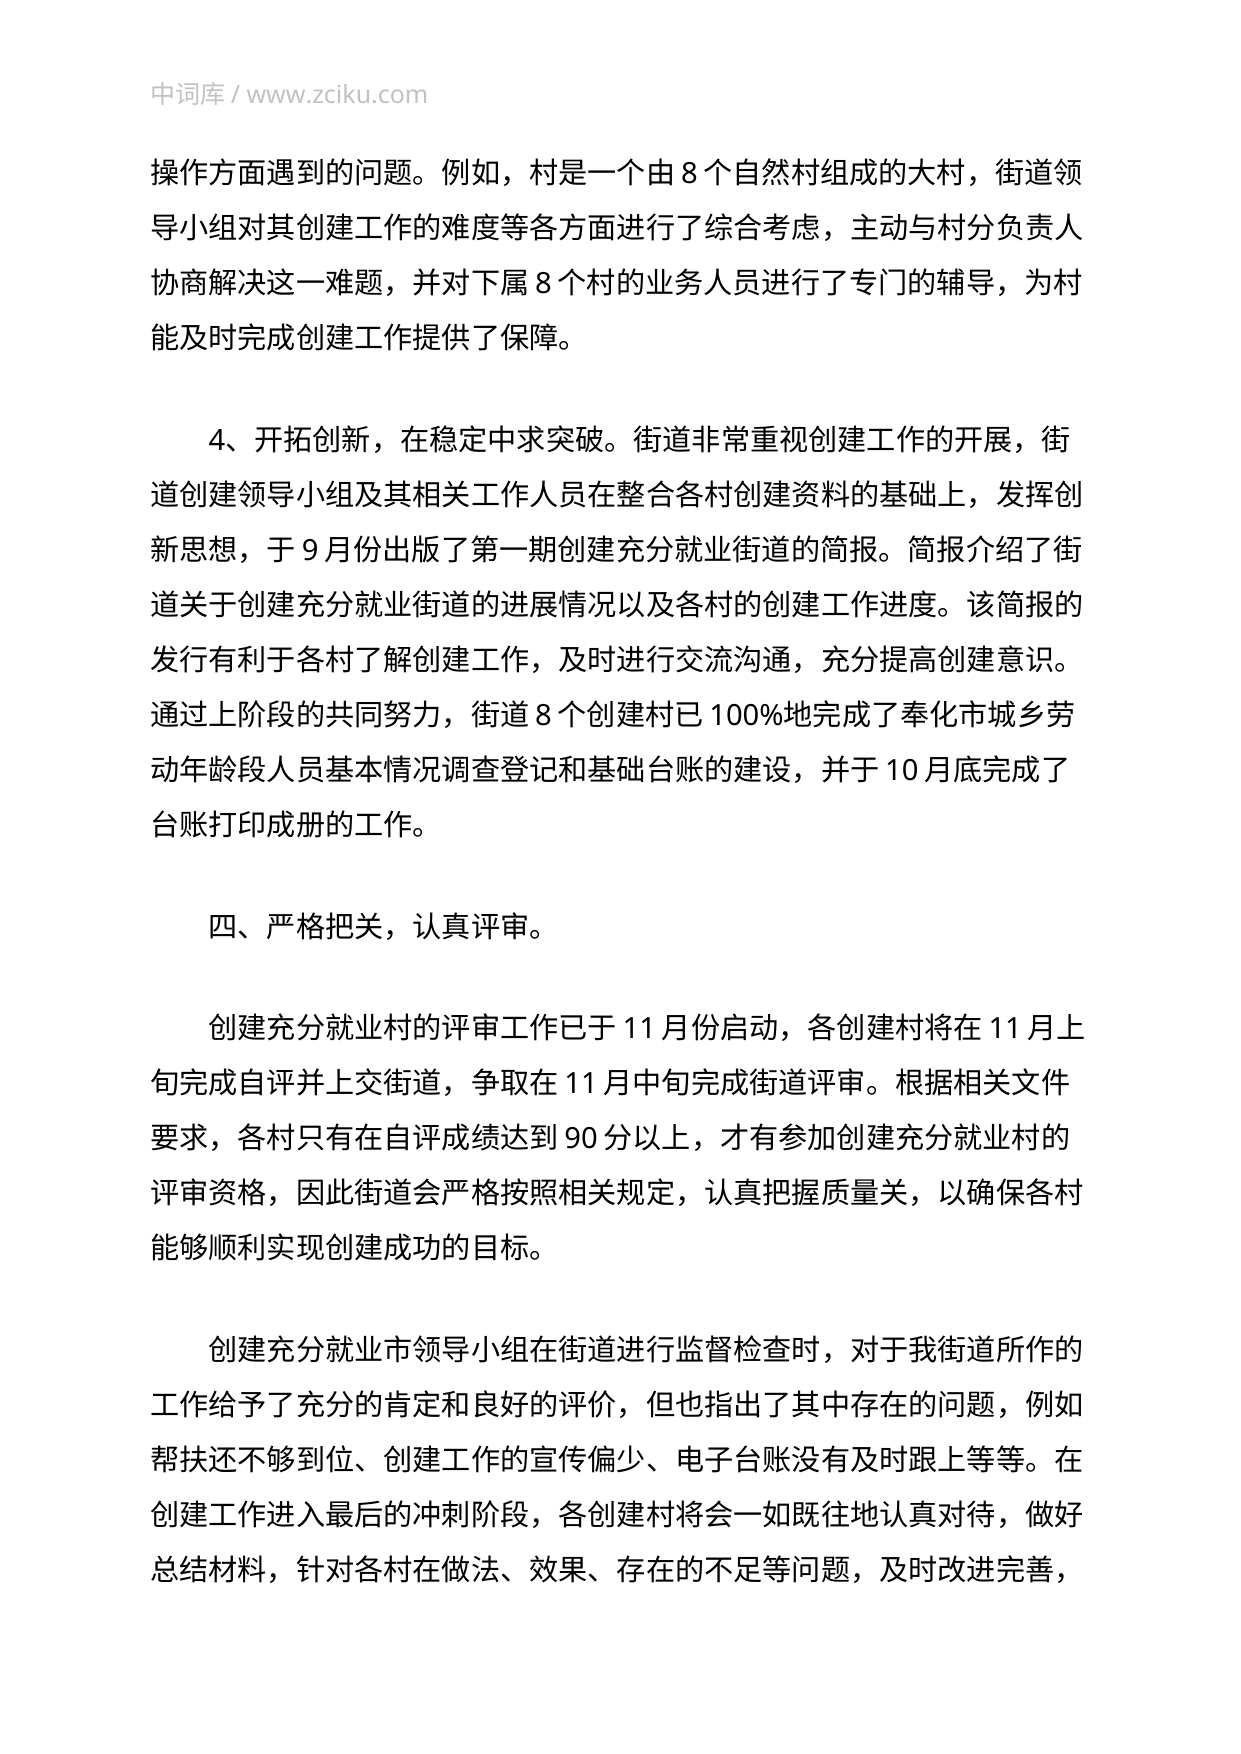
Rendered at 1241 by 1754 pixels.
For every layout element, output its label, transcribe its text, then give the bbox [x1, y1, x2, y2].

text 4、开拓创新，在稳定中求突破。街道非常重视创建工作的开展，街道创建领导小组及其相关工作人员在整合各村创建资料的基础上，发挥创新思想，于9月份出版了第一期创建充分就业街道的简报。简报介绍了街道关于创建充分就业街道的进展情况以及各村的创建工作进度。该简报的发行有利于各村了解创建工作，及时进行交流沟通，充分提高创建意识。通过上阶段的共同努力，街道8个创建村已100%地完成了奉化市城乡劳动年龄段人员基本情况调查登记和基础台账的建设，并于10月底完成了台账打印成册的工作。 [150, 417, 1090, 844]
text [150, 150, 1090, 357]
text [150, 1327, 1090, 1588]
text 四、严格把关，认真评审。 [150, 903, 1090, 945]
text 创建充分就业村的评审工作已于11月份启动，各创建村将在11月上旬完成自评并上交街道，争取在11月中旬完成街道评审。根据相关文件要求，各村只有在自评成绩达到90分以上，才有参加创建充分就业村的评审资格，因此街道会严格按照相关规定，认真把握质量关，以确保各村能够顺利实现创建成功的目标。 [150, 1005, 1090, 1267]
